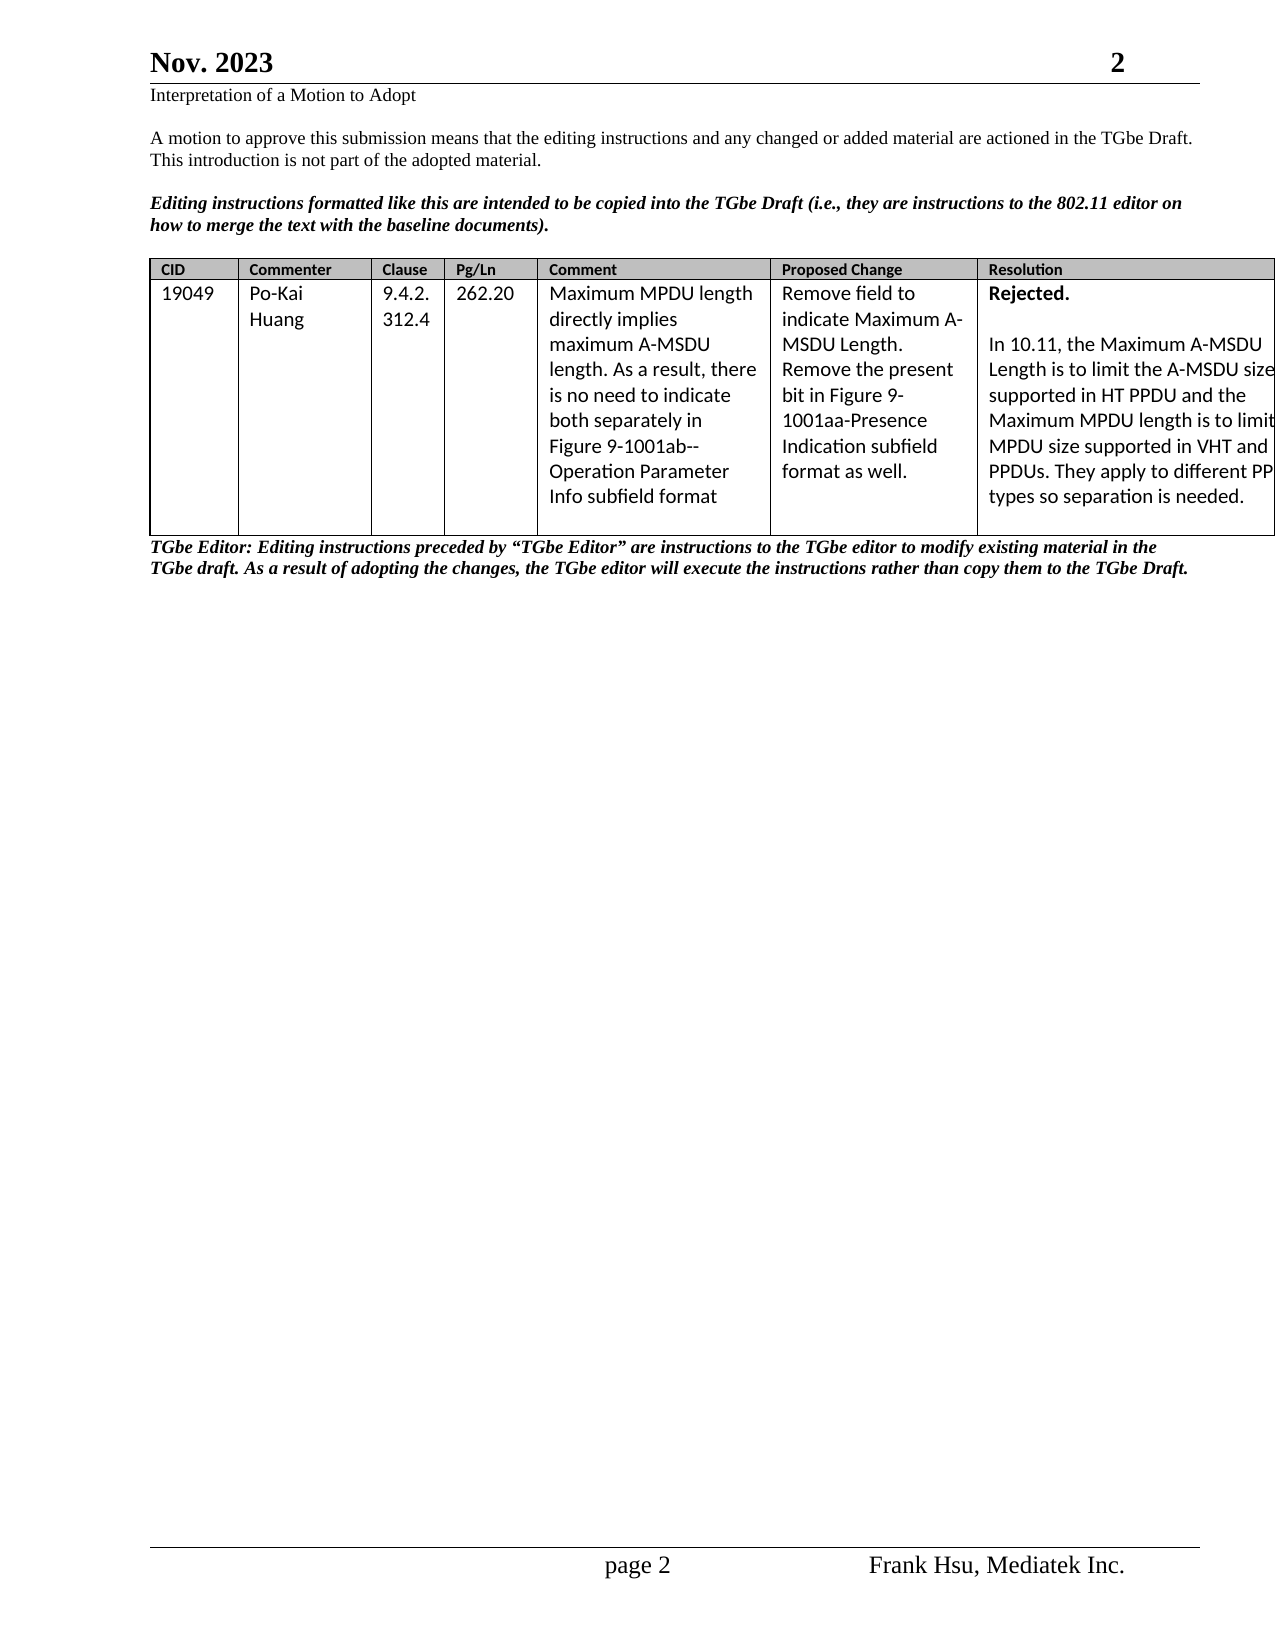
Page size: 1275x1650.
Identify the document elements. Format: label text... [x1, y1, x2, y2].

table_cell Remove field to indicate Maximum A-MSDU Length. Remove the present bit in Figure 9-1001aa-Presence Indication subfield format as well. [771, 280, 977, 534]
table_cell 9.4.2.312.4 [372, 280, 444, 534]
table_header Comment [538, 259, 770, 279]
table_header CID [151, 259, 238, 279]
table_cell Maximum MPDU length directly implies maximum A-MSDU length. As a result, there is no need to indicate both separately in Figure 9-1001ab--Operation Parameter Info subfield format [538, 280, 770, 534]
table_header Pg/Ln [445, 259, 537, 279]
table_header Clause [372, 259, 444, 279]
table_header Proposed Change [771, 259, 977, 279]
table_cell Po-Kai Huang [239, 280, 371, 534]
table_cell Rejected. In 10.11, the Maximum A-MSDU Length is to limit the A-MSDU size supported in HT PPDU and the Maximum MPDU length is to limit the MPDU size supported in VHT and HE PPDUs. They apply to different PPDU types so separation is needed. [978, 280, 1274, 534]
table_header Resolution [978, 259, 1274, 279]
table_cell 262.20 [445, 280, 537, 534]
text Interpretation of a Motion to Adopt [150, 84, 1200, 106]
text Editing instructions formatted like this are intended to be copied into the TGbe Draft (i.e., they are instructions to the 802.11 editor on how to merge the text with the baseline documents). [150, 192, 1200, 235]
table_header Commenter [239, 259, 371, 279]
text A motion to approve this submission means that the editing instructions and any changed or added material are actioned in the TGbe Draft. This introduction is not part of the adopted material. [150, 127, 1200, 170]
table_cell 19049 [151, 280, 238, 534]
text TGbe Editor: Editing instructions preceded by “TGbe Editor” are instructions to the TGbe editor to modify existing material in the TGbe draft. As a result of adopting the changes, the TGbe editor will execute the instructions rather than copy them to the TGbe Draft. [150, 536, 1200, 579]
